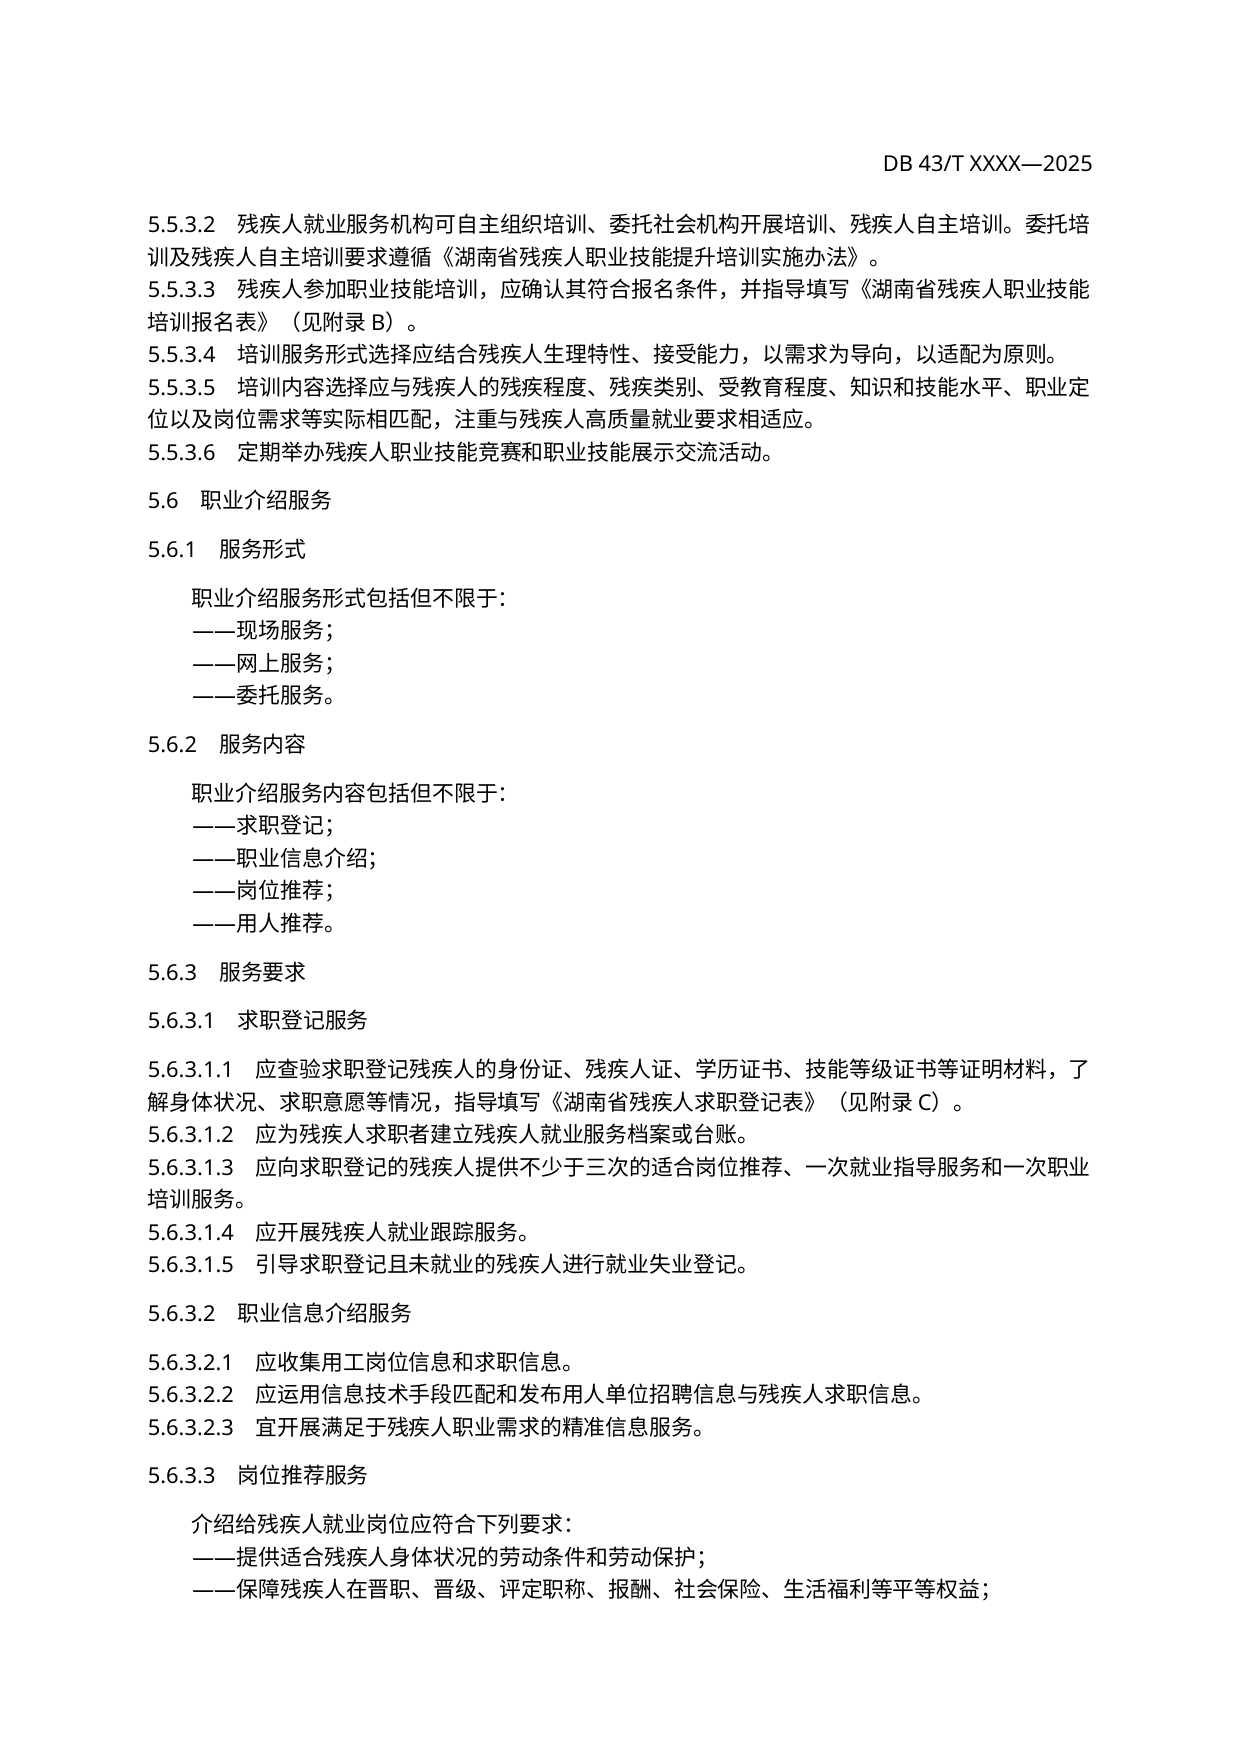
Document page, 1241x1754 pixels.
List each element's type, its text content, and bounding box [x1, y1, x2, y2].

text 应开展残疾人就业跟踪服务。 [148, 1214, 1093, 1247]
text 职业信息介绍； [192, 841, 1093, 873]
text 岗位推荐； [192, 873, 1093, 906]
text 应向求职登记的残疾人提供不少于三次的适合岗位推荐、一次就业指导服务和一次职业培训服务。 [148, 1149, 1093, 1214]
text 应运用信息技术手段匹配和发布用人单位招聘信息与残疾人求职信息。 [148, 1377, 1093, 1409]
text 培训内容选择应与残疾人的残疾程度、残疾类别、受教育程度、知识和技能水平、职业定位以及岗位需求等实际相匹配，注重与残疾人高质量就业要求相适应。 [148, 369, 1093, 434]
text 残疾人参加职业技能培训，应确认其符合报名条件，并指导填写《湖南省残疾人职业技能培训报名表》（见附录B）。 [148, 272, 1093, 337]
text 职业介绍服务形式包括但不限于： [148, 581, 1093, 613]
text 现场服务； [192, 613, 1093, 646]
text 残疾人就业服务机构可自主组织培训、委托社会机构开展培训、残疾人自主培训。委托培训及残疾人自主培训要求遵循《湖南省残疾人职业技能提升培训实施办法》。 [148, 207, 1093, 272]
text 网上服务； [192, 646, 1093, 678]
text 服务要求 [148, 954, 1093, 987]
text 职业信息介绍服务 [148, 1296, 1093, 1328]
text 服务形式 [148, 532, 1093, 564]
text 职业介绍服务内容包括但不限于： [148, 776, 1093, 808]
text 引导求职登记且未就业的残疾人进行就业失业登记。 [148, 1247, 1093, 1279]
text 应查验求职登记残疾人的身份证、残疾人证、学历证书、技能等级证书等证明材料，了解身体状况、求职意愿等情况，指导填写《湖南省残疾人求职登记表》（见附录C）。 [148, 1052, 1093, 1117]
text 应收集用工岗位信息和求职信息。 [148, 1344, 1093, 1377]
text 职业介绍服务 [148, 483, 1093, 516]
text 求职登记； [192, 808, 1093, 841]
text 委托服务。 [192, 678, 1093, 711]
text 定期举办残疾人职业技能竞赛和职业技能展示交流活动。 [148, 434, 1093, 467]
text 岗位推荐服务 [148, 1458, 1093, 1491]
text 介绍给残疾人就业岗位应符合下列要求： [148, 1507, 1093, 1539]
text 求职登记服务 [148, 1003, 1093, 1036]
text 保障残疾人在晋职、晋级、评定职称、报酬、社会保险、生活福利等平等权益； [192, 1572, 1093, 1604]
text 培训服务形式选择应结合残疾人生理特性、接受能力，以需求为导向，以适配为原则。 [148, 337, 1093, 369]
text 应为残疾人求职者建立残疾人就业服务档案或台账。 [148, 1117, 1093, 1149]
text 提供适合残疾人身体状况的劳动条件和劳动保护； [192, 1539, 1093, 1572]
text 用人推荐。 [192, 906, 1093, 938]
text 服务内容 [148, 727, 1093, 759]
text 宜开展满足于残疾人职业需求的精准信息服务。 [148, 1409, 1093, 1442]
